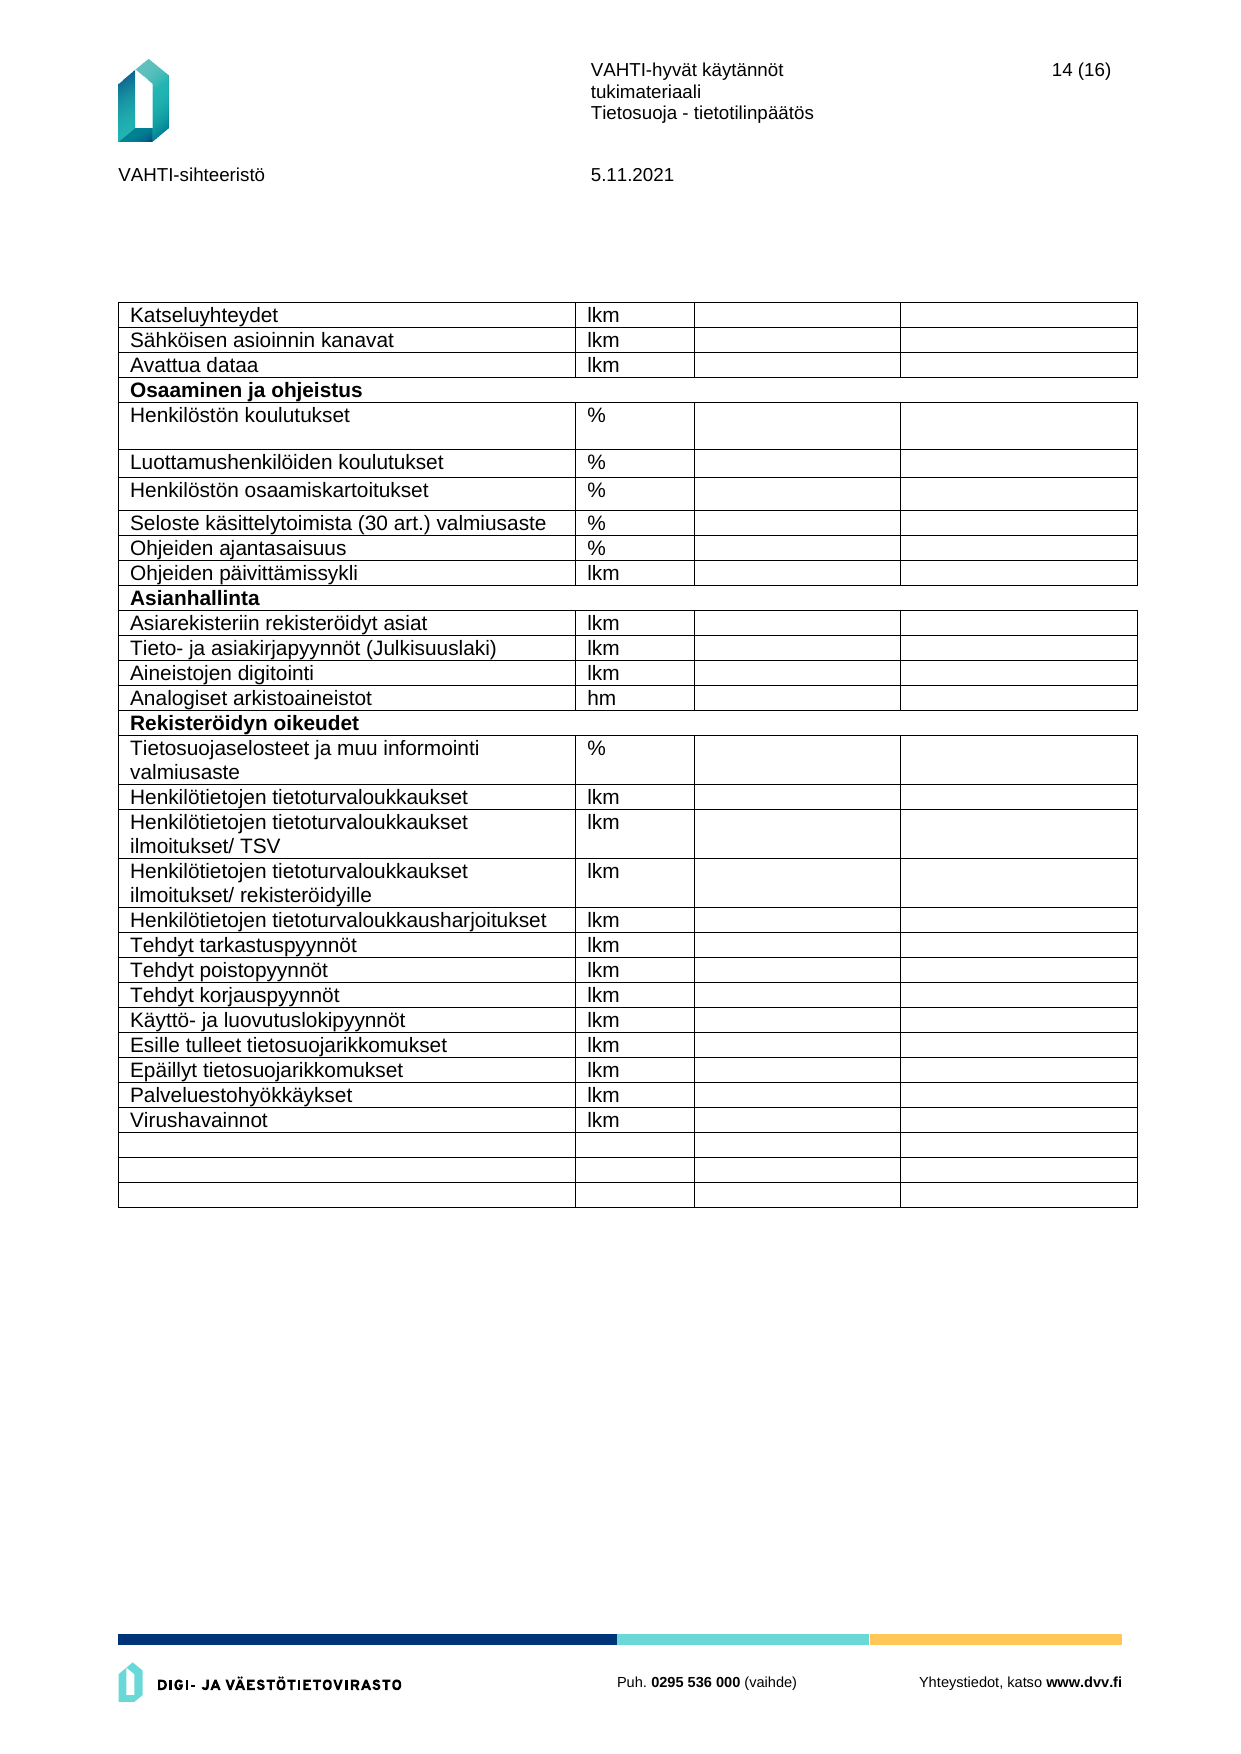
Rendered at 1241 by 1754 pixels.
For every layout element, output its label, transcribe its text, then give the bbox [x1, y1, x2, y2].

table_cell [901, 736, 1137, 784]
table_cell [119, 1133, 575, 1157]
table_cell [695, 636, 900, 660]
table_cell Katseluyhteydet [119, 303, 575, 327]
table_cell Tieto- ja asiakirjapyynnöt (Julkisuuslaki) [119, 636, 575, 660]
table_cell [901, 933, 1137, 957]
table_cell [901, 303, 1137, 327]
table_cell lkm [576, 908, 694, 932]
table_cell [695, 1108, 900, 1132]
table_cell lkm [576, 303, 694, 327]
table_cell [901, 711, 1137, 735]
table_cell lkm [576, 983, 694, 1007]
table_cell [695, 478, 900, 510]
table_cell [901, 810, 1137, 858]
table_cell Luottamushenkilöiden koulutukset [119, 450, 575, 477]
table_cell [901, 1158, 1137, 1182]
table_cell lkm [576, 1033, 694, 1057]
table_cell Esille tulleet tietosuojarikkomukset [119, 1033, 575, 1057]
table_cell % [576, 403, 694, 449]
table_cell [901, 328, 1137, 352]
table_cell [694, 586, 901, 610]
table_cell [119, 1183, 575, 1207]
table_cell [901, 686, 1137, 710]
table_cell Tehdyt tarkastuspyynnöt [119, 933, 575, 957]
table_cell [695, 859, 900, 907]
table_cell [695, 661, 900, 685]
table_cell Henkilötietojen tietoturvaloukkaukset [119, 785, 575, 809]
table_cell [901, 1108, 1137, 1132]
picture [118, 59, 170, 142]
table_cell [576, 711, 694, 735]
table_cell [901, 478, 1137, 510]
table_cell Asiarekisteriin rekisteröidyt asiat [119, 611, 575, 635]
table_cell [119, 1158, 575, 1182]
table_cell [576, 586, 694, 610]
table_cell Henkilöstön osaamiskartoitukset [119, 478, 575, 510]
table_cell [695, 403, 900, 449]
table_cell lkm [576, 353, 694, 377]
table_cell Henkilöstön koulutukset [119, 403, 575, 449]
table_cell [901, 983, 1137, 1007]
table_cell % [576, 536, 694, 560]
table_cell [901, 586, 1137, 610]
table_cell [901, 785, 1137, 809]
table_cell [901, 1083, 1137, 1107]
table_cell [576, 378, 694, 402]
table_cell [901, 1183, 1137, 1207]
table_cell [695, 1008, 900, 1032]
table_cell Henkilötietojen tietoturvaloukkaukset ilmoitukset/ TSV [119, 810, 575, 858]
table_cell [694, 711, 901, 735]
table_cell lkm [576, 785, 694, 809]
table_cell [695, 958, 900, 982]
table_cell lkm [576, 561, 694, 585]
table_cell Avattua dataa [119, 353, 575, 377]
table_cell [695, 1033, 900, 1057]
table_cell Tehdyt korjauspyynnöt [119, 983, 575, 1007]
table_cell [901, 450, 1137, 477]
table_cell [695, 736, 900, 784]
table_cell [695, 983, 900, 1007]
table_cell lkm [576, 1083, 694, 1107]
table_cell [695, 511, 900, 535]
table_cell Palveluestohyökkäykset [119, 1083, 575, 1107]
table_cell lkm [576, 611, 694, 635]
table_cell [901, 1058, 1137, 1082]
table_cell lkm [576, 933, 694, 957]
table_cell Käyttö- ja luovutuslokipyynnöt [119, 1008, 575, 1032]
table_cell Aineistojen digitointi [119, 661, 575, 685]
table_cell [695, 303, 900, 327]
table_cell [694, 378, 901, 402]
table_cell [901, 536, 1137, 560]
table_cell % [576, 478, 694, 510]
table_cell [695, 1183, 900, 1207]
table_cell Epäillyt tietosuojarikkomukset [119, 1058, 575, 1082]
table_cell [901, 511, 1137, 535]
table_cell lkm [576, 1108, 694, 1132]
table_cell [901, 1008, 1137, 1032]
table_cell [695, 686, 900, 710]
table_cell [695, 353, 900, 377]
table_cell [901, 958, 1137, 982]
table_cell [695, 1083, 900, 1107]
table_cell % [576, 450, 694, 477]
table_cell [576, 1158, 694, 1182]
table_cell [695, 561, 900, 585]
table_cell [695, 1058, 900, 1082]
table_cell % [576, 511, 694, 535]
table_cell [901, 1133, 1137, 1157]
table_cell hm [576, 686, 694, 710]
table_cell Henkilötietojen tietoturvaloukkausharjoitukset [119, 908, 575, 932]
table_cell Seloste käsittelytoimista (30 art.) valmiusaste [119, 511, 575, 535]
table_cell [901, 636, 1137, 660]
table_cell Ohjeiden ajantasaisuus [119, 536, 575, 560]
table_cell [901, 403, 1137, 449]
table_cell Osaaminen ja ohjeistus [119, 378, 576, 402]
table_cell [695, 933, 900, 957]
table_cell Rekisteröidyn oikeudet [119, 711, 576, 735]
table_cell lkm [576, 1058, 694, 1082]
table_cell lkm [576, 810, 694, 858]
table_cell [576, 1183, 694, 1207]
table_cell lkm [576, 661, 694, 685]
table_cell [901, 908, 1137, 932]
table_cell [576, 1133, 694, 1157]
table_cell [901, 1033, 1137, 1057]
table_cell % [576, 736, 694, 784]
table_cell Sähköisen asioinnin kanavat [119, 328, 575, 352]
table_cell Henkilötietojen tietoturvaloukkaukset ilmoitukset/ rekisteröidyille [119, 859, 575, 907]
table_cell lkm [576, 636, 694, 660]
table_cell [901, 561, 1137, 585]
table_cell Analogiset arkistoaineistot [119, 686, 575, 710]
table_cell lkm [576, 958, 694, 982]
table_cell [901, 611, 1137, 635]
table_cell [901, 661, 1137, 685]
table_cell Tietosuojaselosteet ja muu informointi valmiusaste [119, 736, 575, 784]
table_cell Virushavainnot [119, 1108, 575, 1132]
table_cell [901, 859, 1137, 907]
table_cell lkm [576, 859, 694, 907]
table_cell [695, 536, 900, 560]
table_cell [695, 450, 900, 477]
table_cell lkm [576, 328, 694, 352]
table_cell [695, 611, 900, 635]
table_cell lkm [576, 1008, 694, 1032]
table_cell [695, 810, 900, 858]
table_cell [695, 1158, 900, 1182]
table_cell Asianhallinta [119, 586, 576, 610]
table_cell [695, 785, 900, 809]
table_cell [695, 1133, 900, 1157]
table_cell Tehdyt poistopyynnöt [119, 958, 575, 982]
table_cell Ohjeiden päivittämissykli [119, 561, 575, 585]
table_cell [695, 908, 900, 932]
table_cell [901, 353, 1137, 377]
table_cell [901, 378, 1137, 402]
table_cell [695, 328, 900, 352]
